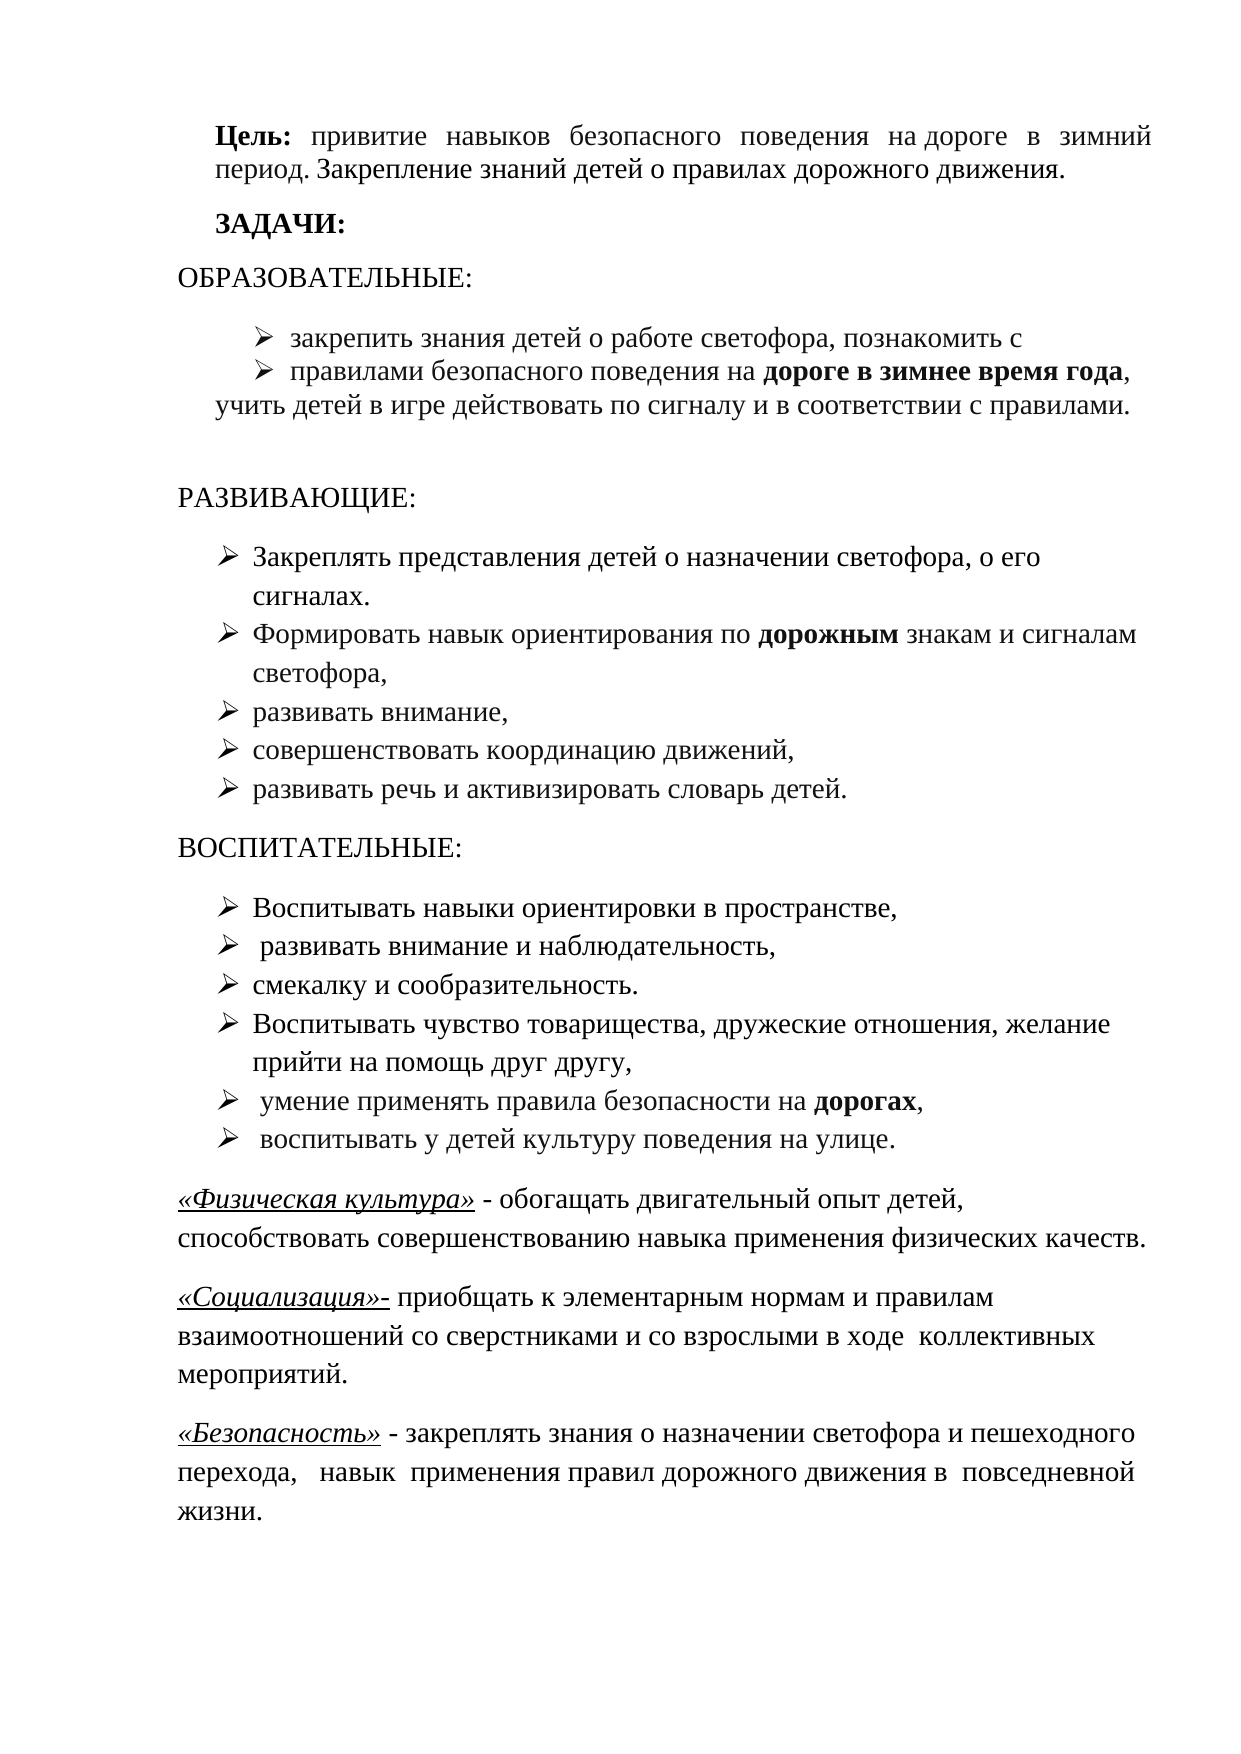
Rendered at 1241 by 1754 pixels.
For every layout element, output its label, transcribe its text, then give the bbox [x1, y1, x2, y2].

text учить детей в игре действовать по сигналу и в соответствии с правилами. [177, 387, 1152, 421]
text «Социализация»- приобщать к элементарным нормам и правилам взаимоотношений со сверстниками и со взрослыми в ходе коллективных мероприятий. [177, 1279, 1152, 1390]
list Формировать навык ориентирования по дорожным знакам и сигналам светофора, [215, 617, 1152, 689]
list развивать внимание и наблюдательность, [215, 928, 1152, 962]
list Воспитывать навыки ориентировки в пространстве, [215, 890, 1152, 923]
list совершенствовать координацию движений, [215, 732, 1152, 766]
list Закреплять представления детей о назначении светофора, о его сигналах. [215, 539, 1152, 612]
list Воспитывать чувство товарищества, дружеские отношения, желание прийти на помощь друг другу, [215, 1006, 1152, 1078]
list развивать внимание, [215, 694, 1152, 727]
list развивать речь и активизировать словарь детей. [215, 771, 1152, 805]
text ОБРАЗОВАТЕЛЬНЫЕ: [177, 260, 1152, 294]
list умение применять правила безопасности на дорогах, [215, 1083, 1152, 1117]
text РАЗВИВАЮЩИЕ: [177, 480, 1152, 513]
text Цель: привитие навыков безопасного поведения на дороге в зимний период. Закрепление знаний детей о правилах дорожного движения. [215, 118, 1152, 185]
text «Физическая культура» - обогащать двигательный опыт детей, способствовать совершенствованию навыка применения физических качеств. [177, 1181, 1152, 1253]
text ВОСПИТАТЕЛЬНЫЕ: [177, 831, 1152, 864]
text «Безопасность» - закреплять знания о назначении светофора и пешеходного перехода, навык применения правил дорожного движения в повседневной жизни. [177, 1416, 1152, 1526]
text ЗАДАЧИ: [215, 206, 1152, 239]
list воспитывать у детей культуру поведения на улице. [215, 1122, 1152, 1155]
list правилами безопасного поведения на дороге в зимнее время года, [252, 353, 1152, 387]
list закрепить знания детей о работе светофора, познакомить с [252, 320, 1152, 353]
list смекалку и сообразительность. [215, 967, 1152, 1001]
